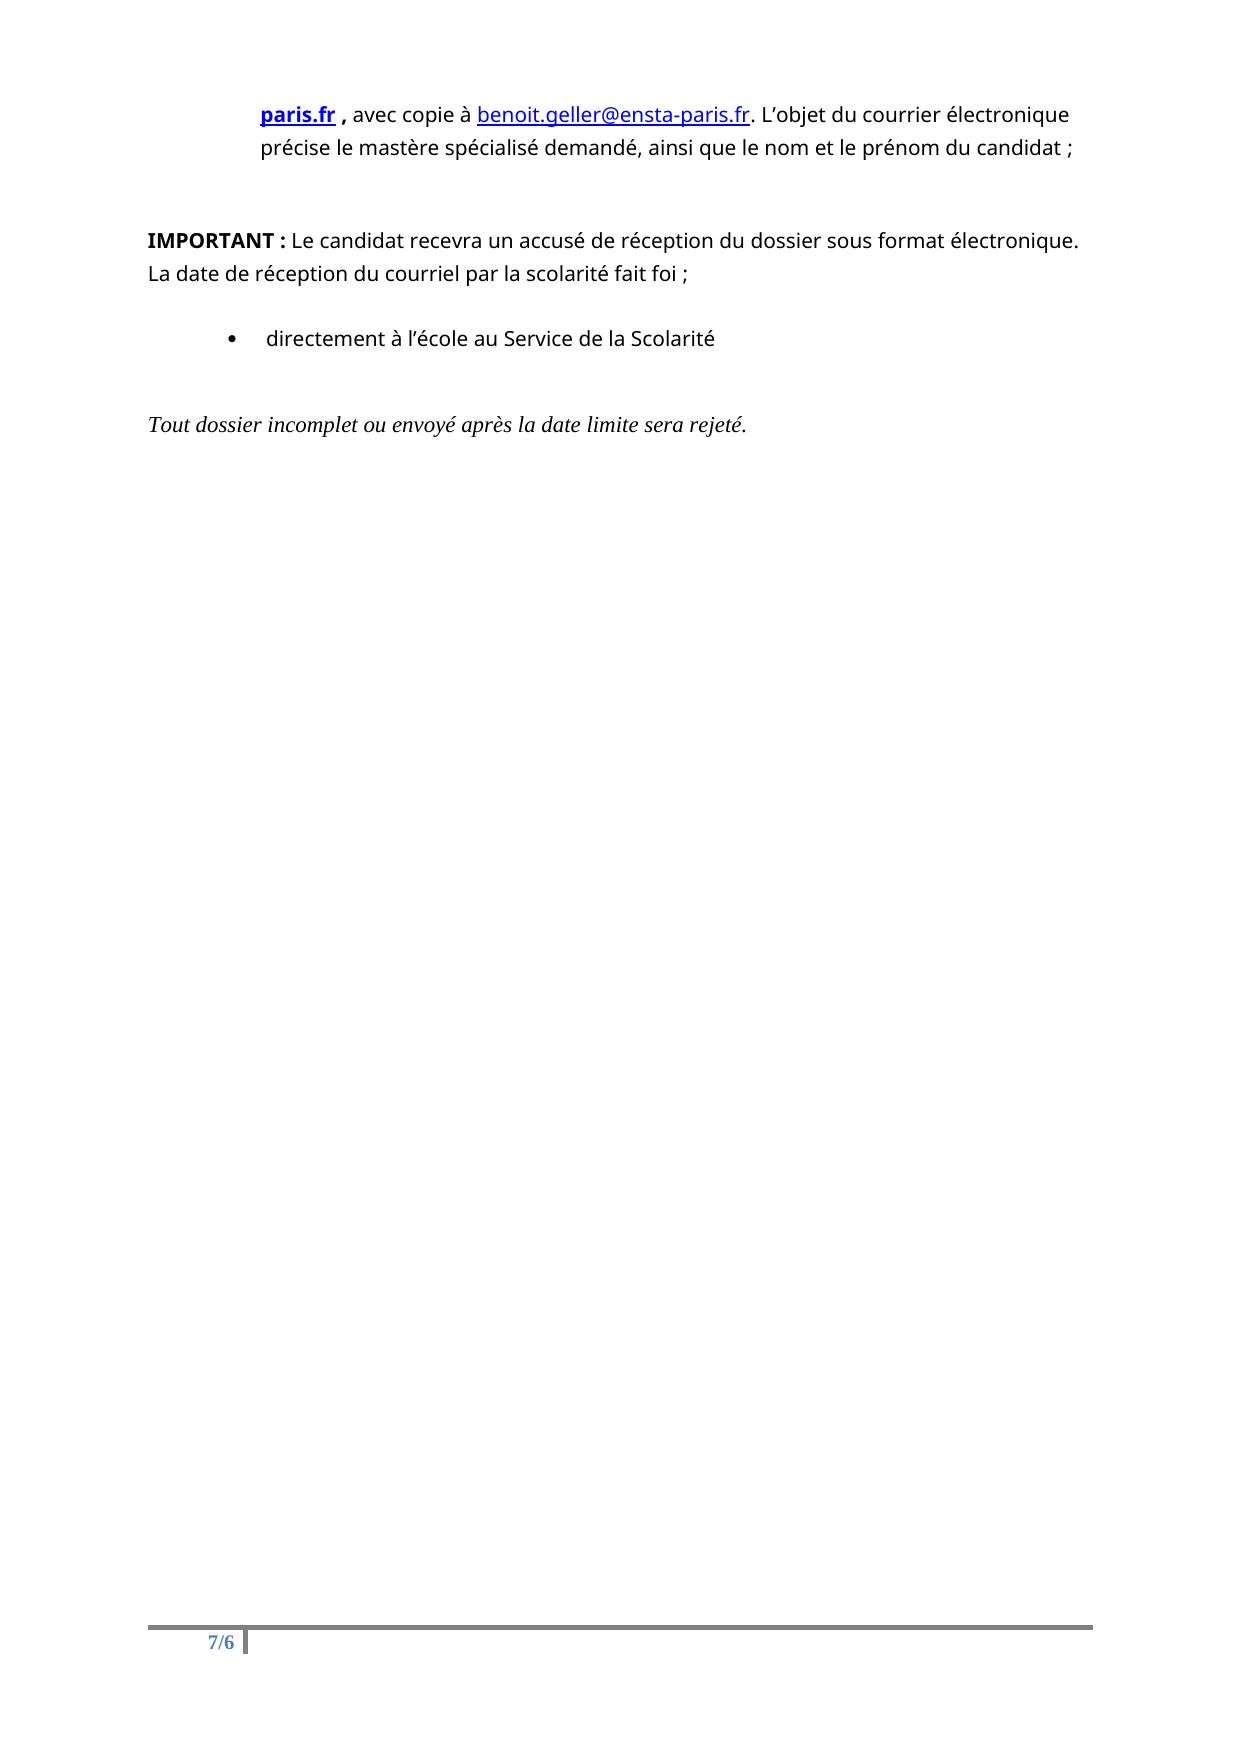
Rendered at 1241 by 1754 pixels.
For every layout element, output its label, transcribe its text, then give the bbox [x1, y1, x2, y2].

text IMPORTANT : Le candidat recevra un accusé de réception du dossier sous format électronique. La date de réception du courriel par la scolarité fait foi ; [148, 226, 1092, 287]
list directement à l’école au Service de la Scolarité [228, 324, 1092, 352]
text Tout dossier incomplet ou envoyé après la date limite sera rejeté. [148, 411, 1092, 438]
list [223, 100, 1092, 161]
